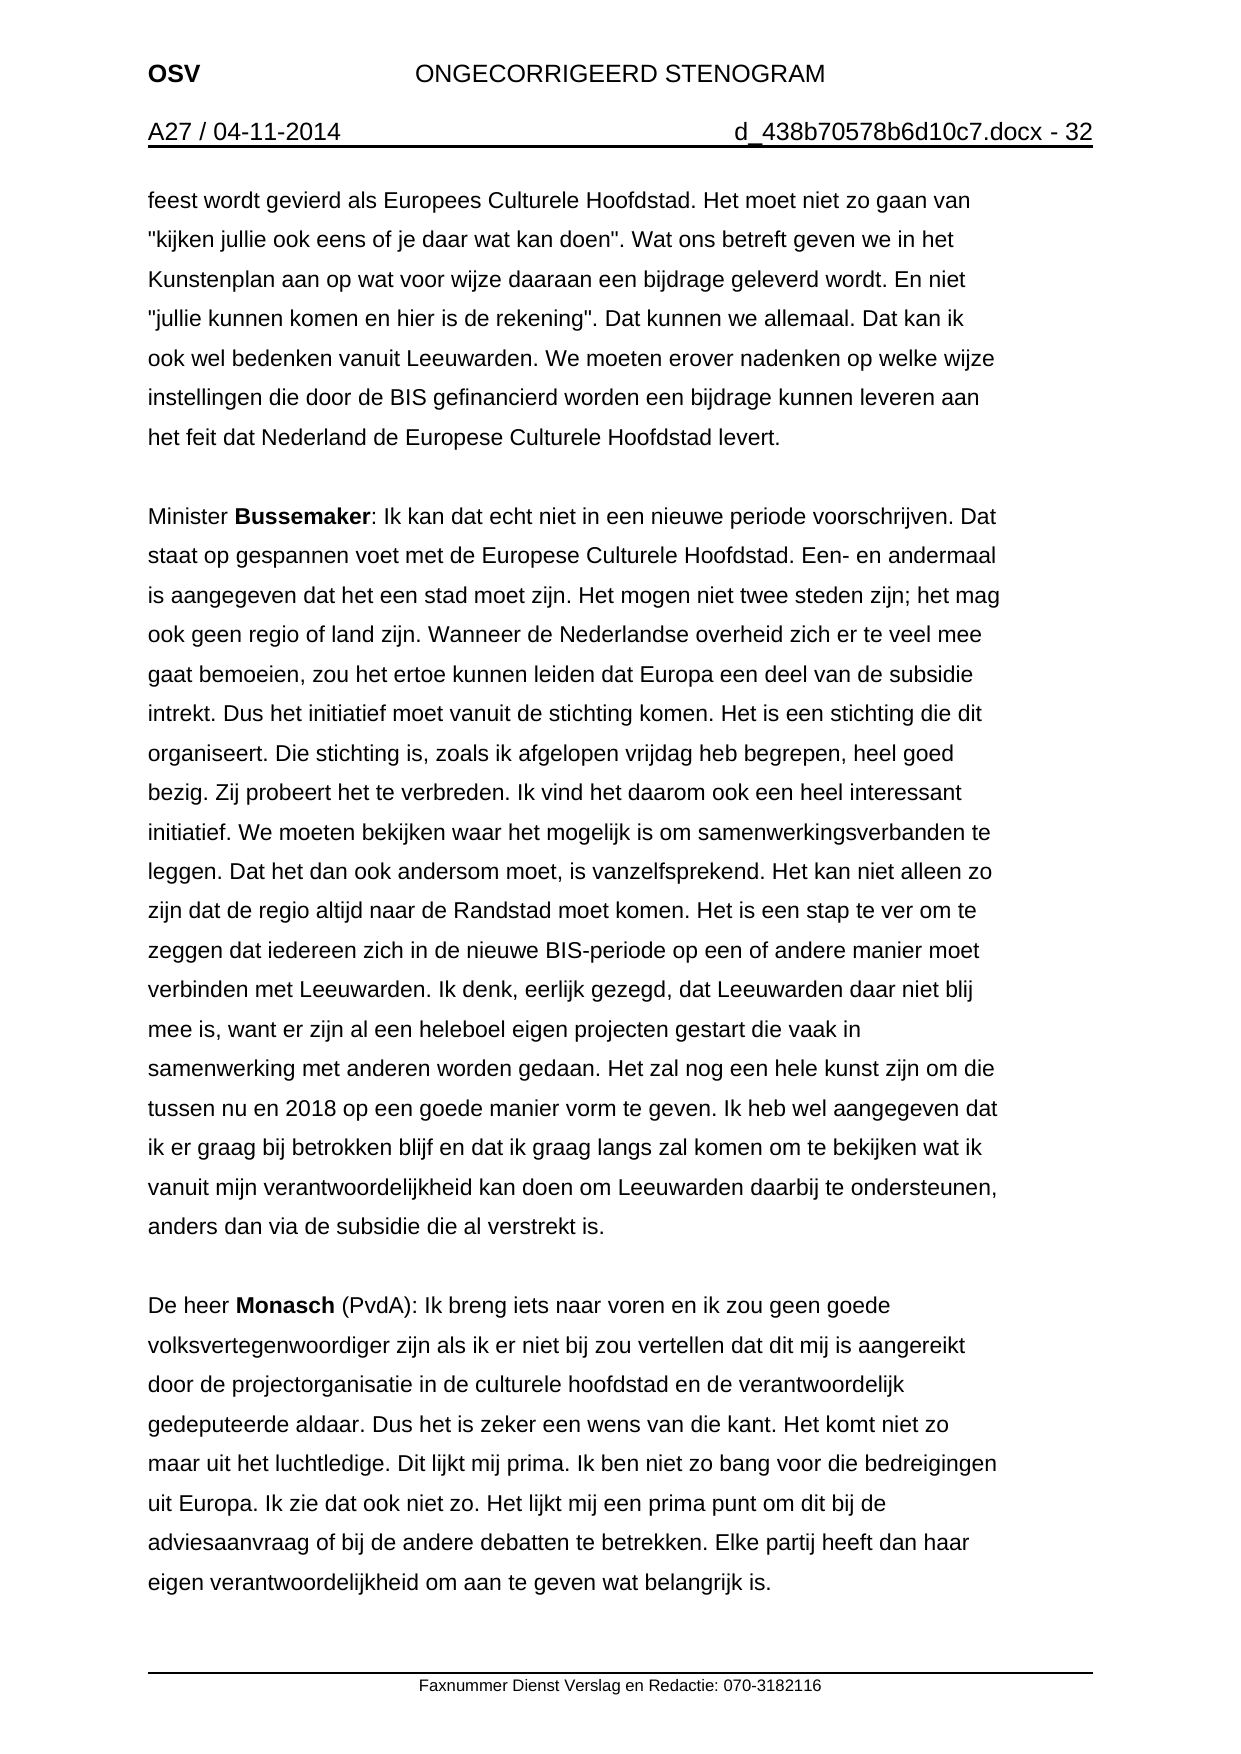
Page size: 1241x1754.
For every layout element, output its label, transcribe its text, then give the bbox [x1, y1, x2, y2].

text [148, 187, 1004, 450]
text Minister Bussemaker: Ik kan dat echt niet in een nieuwe periode voorschrijven. Dat staat op gespannen voet met de Europese Culturele Hoofdstad. Een- en andermaal is aangegeven dat het een stad moet zijn. Het mogen niet twee steden zijn; het mag ook geen regio of land zijn. Wanneer de Nederlandse overheid zich er te veel mee gaat bemoeien, zou het ertoe kunnen leiden dat Europa een deel van de subsidie intrekt. Dus het initiatief moet vanuit de stichting komen. Het is een stichting die dit organiseert. Die stichting is, zoals ik afgelopen vrijdag heb begrepen, heel goed bezig. Zij probeert het te verbreden. Ik vind het daarom ook een heel interessant initiatief. We moeten bekijken waar het mogelijk is om samenwerkingsverbanden te leggen. Dat het dan ook andersom moet, is vanzelfsprekend. Het kan niet alleen zo zijn dat de regio altijd naar de Randstad moet komen. Het is een stap te ver om te zeggen dat iedereen zich in de nieuwe BIS-periode op een of andere manier moet verbinden met Leeuwarden. Ik denk, eerlijk gezegd, dat Leeuwarden daar niet blij mee is, want er zijn al een heleboel eigen projecten gestart die vaak in samenwerking met anderen worden gedaan. Het zal nog een hele kunst zijn om die tussen nu en 2018 op een goede manier vorm te geven. Ik heb wel aangegeven dat ik er graag bij betrokken blijf en dat ik graag langs zal komen om te bekijken wat ik vanuit mijn verantwoordelijkheid kan doen om Leeuwarden daarbij te ondersteunen, anders dan via de subsidie die al verstrekt is. [148, 503, 1004, 1240]
text De heer Monasch (PvdA): Ik breng iets naar voren en ik zou geen goede volksvertegenwoordiger zijn als ik er niet bij zou vertellen dat dit mij is aangereikt door de projectorganisatie in de culturele hoofdstad en de verantwoordelijk gedeputeerde aldaar. Dus het is zeker een wens van die kant. Het komt niet zo maar uit het luchtledige. Dit lijkt mij prima. Ik ben niet zo bang voor die bedreigingen uit Europa. Ik zie dat ook niet zo. Het lijkt mij een prima punt om dit bij de adviesaanvraag of bij de andere debatten te betrekken. Elke partij heeft dan haar eigen verantwoordelijkheid om aan te geven wat belangrijk is. [148, 1292, 1004, 1595]
